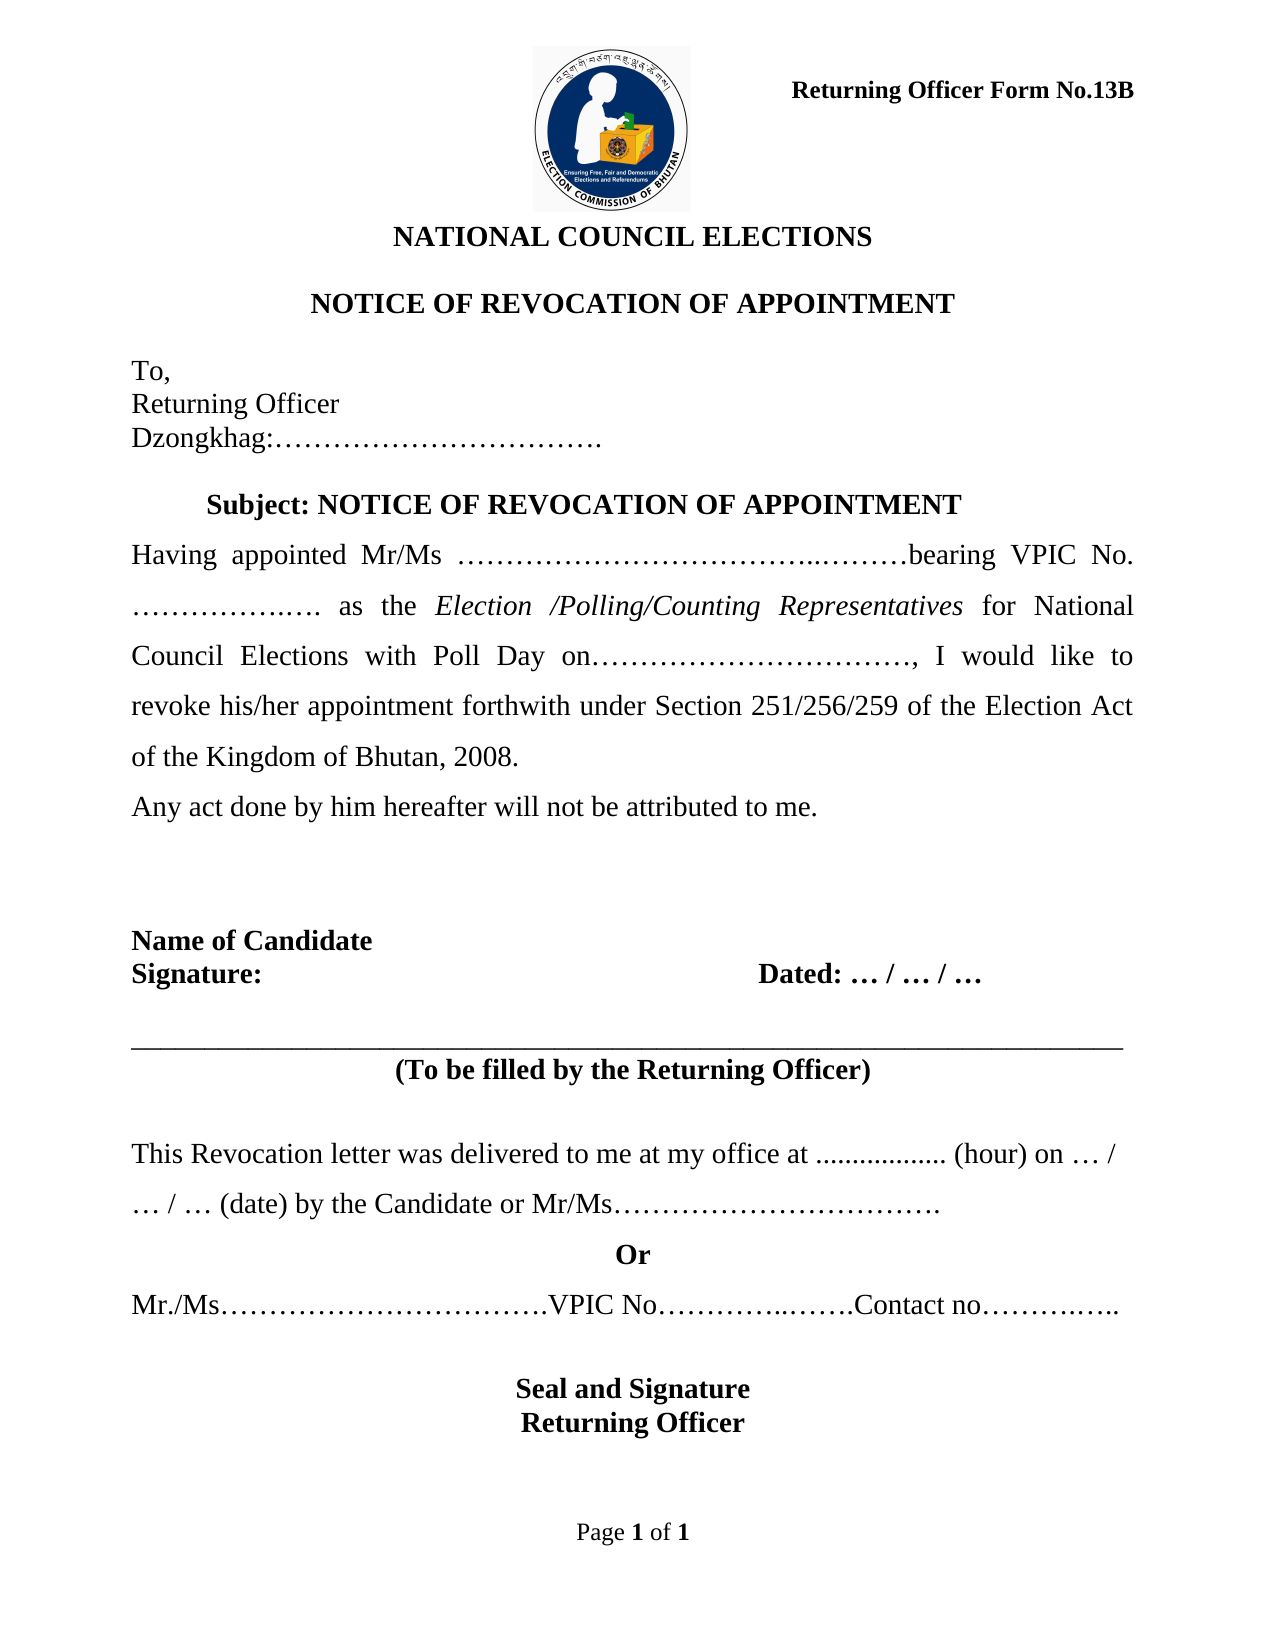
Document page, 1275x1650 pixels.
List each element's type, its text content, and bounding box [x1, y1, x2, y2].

text (To be filled by the Returning Officer) [131, 1052, 1134, 1086]
text Name of Candidate [131, 923, 1134, 957]
text Dzongkhag:……………………………. [131, 420, 1134, 453]
text Returning Officer [131, 1405, 1134, 1438]
text To, [131, 353, 1134, 386]
text Any act done by him hereafter will not be attributed to me. [131, 789, 1134, 822]
text Or [131, 1237, 1134, 1271]
text Subject: NOTICE OF REVOCATION OF APPOINTMENT [131, 487, 1134, 521]
text ____________________________________________________________________ [131, 1019, 1134, 1052]
text Returning Officer [131, 386, 1134, 420]
text Signature: Dated: … / … / … [131, 957, 1134, 990]
text Mr./Ms…………………………….VPIC No…………..…….Contact no……….….. [131, 1287, 1134, 1321]
text NOTICE OF REVOCATION OF APPOINTMENT [131, 286, 1134, 319]
picture [532, 46, 691, 212]
text Seal and Signature [131, 1371, 1134, 1405]
text NATIONAL COUNCIL ELECTIONS [131, 219, 1134, 252]
text Having appointed Mr/Ms ………………………………..………bearing VPIC No.…………….…. as the Election /Polling/Counting Representatives for National Council Elections with Poll Day on……………………………, I would like to revoke his/her appointment forthwith under Section 251/256/259 of the Election Act of the Kingdom of Bhutan, 2008. [131, 537, 1134, 772]
text This Revocation letter was delivered to me at my office at .................. (hour) on … / … / … (date) by the Candidate or Mr/Ms……………………………. [131, 1086, 1134, 1220]
